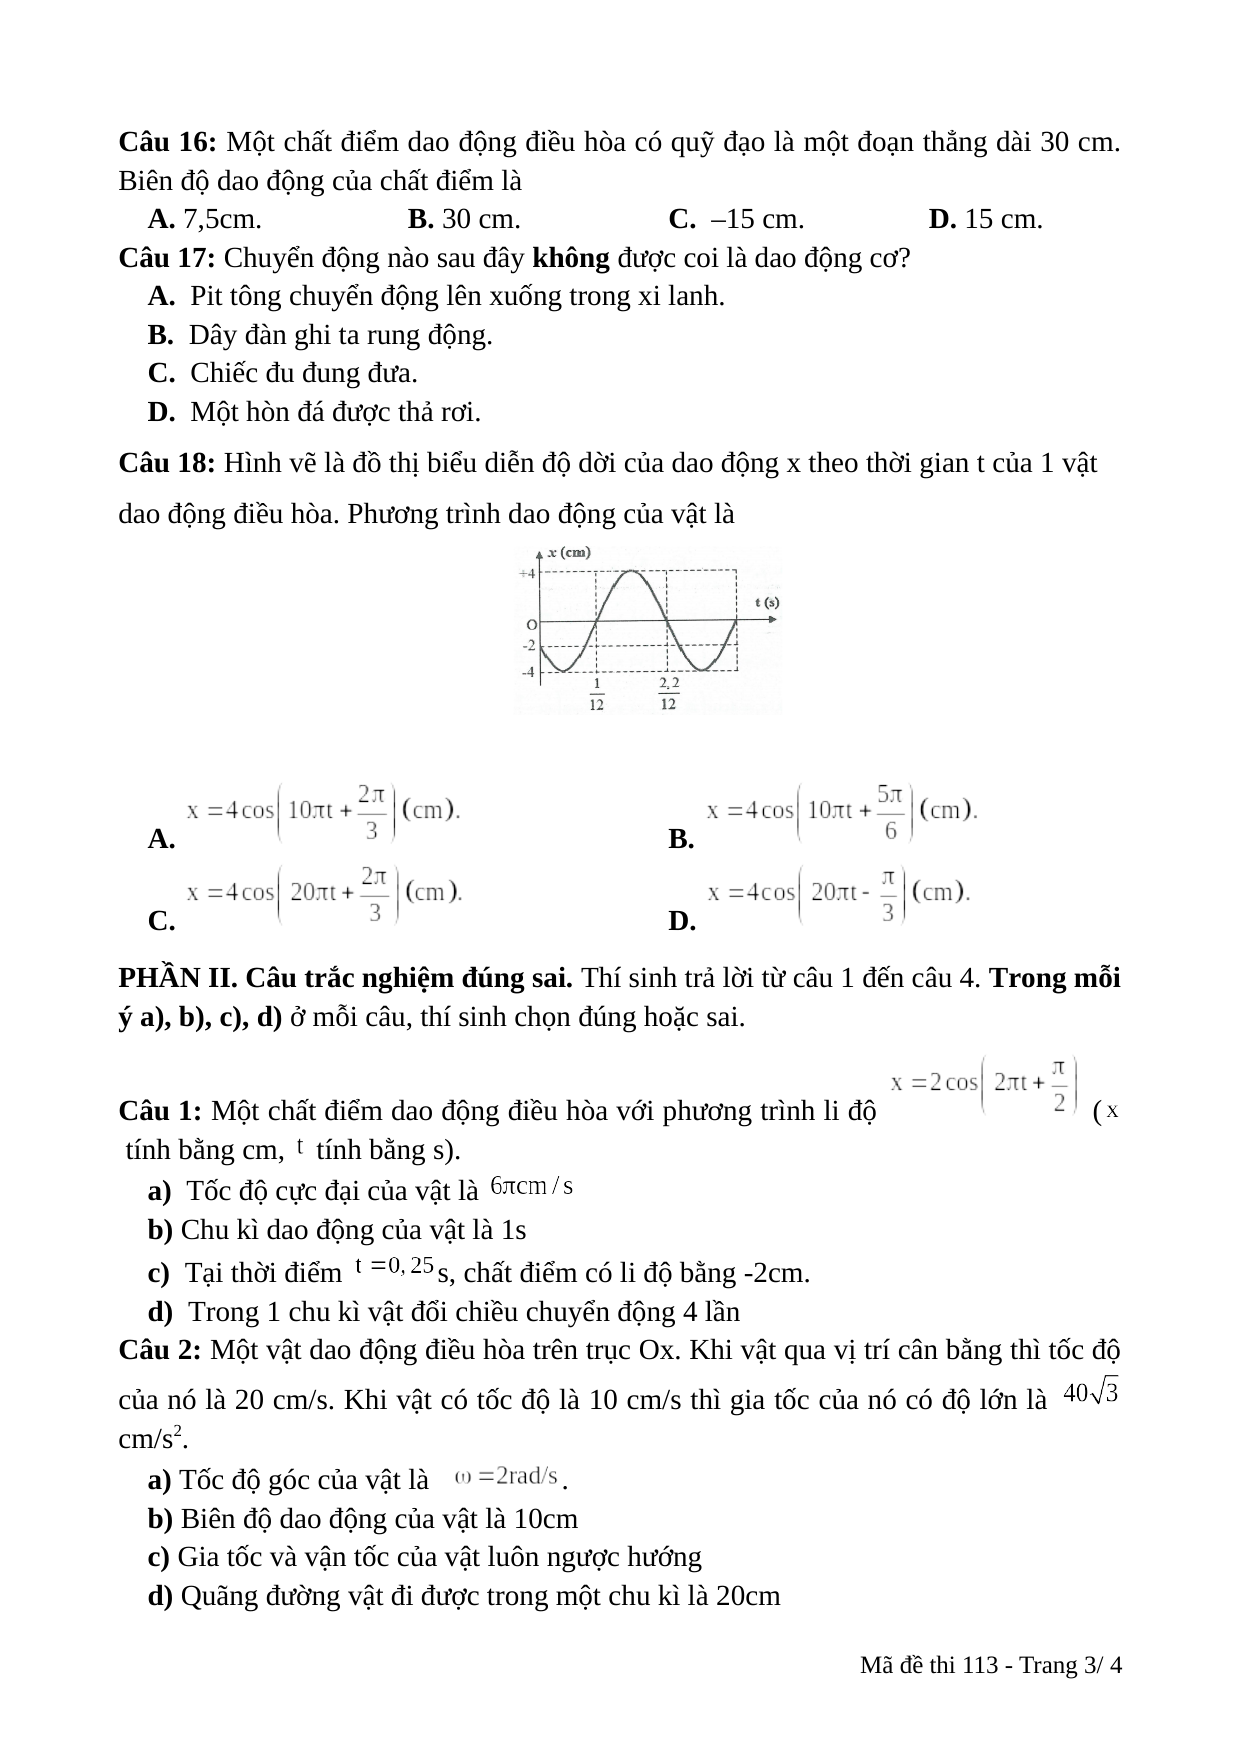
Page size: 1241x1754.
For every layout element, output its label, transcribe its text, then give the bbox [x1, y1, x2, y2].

text A. B. [118, 777, 1122, 854]
text PHẦN II. Câu trắc nghiệm đúng sai. Thí sinh trả lời từ câu 1 đến câu 4. Trong mỗi ý a), b), c), d) ở mỗi câu, thí sinh chọn đúng hoặc sai. [118, 960, 1122, 1032]
text Câu 17: Chuyển động nào sau đây không được coi là dao động cơ? [118, 240, 1122, 273]
text c) Tại thời điểm s, chất điểm có li độ bằng -2cm. [118, 1250, 1122, 1289]
text Câu 1: Một chất điểm dao động điều hòa với phương trình li độ ( tính bằng cm, tính bằng s). [118, 1050, 1122, 1165]
text Câu 2: Một vật dao động điều hòa trên trục Ox. Khi vật qua vị trí cân bằng thì tốc độ của nó là 20 cm/s. Khi vật có tốc độ là 10 cm/s thì gia tốc của nó có độ lớn là cm/s2. [118, 1332, 1122, 1454]
text C. Chiếc đu đung đưa. [118, 355, 1122, 389]
text b) Chu kì dao động của vật là 1s [118, 1212, 1122, 1245]
text A. Pit tông chuyển động lên xuống trong xi lanh. [118, 278, 1122, 312]
text a) Tốc độ góc của vật là . [118, 1459, 1122, 1496]
text a) Tốc độ cực đại của vật là [118, 1170, 1122, 1207]
picture [513, 546, 783, 715]
text C. D. [118, 859, 1122, 936]
text d) Trong 1 chu kì vật đổi chiều chuyển động 4 lần [118, 1294, 1122, 1327]
text Câu 16: Một chất điểm dao động điều hòa có quỹ đạo là một đoạn thẳng dài 30 cm. Biên độ dao động của chất điểm là [118, 124, 1122, 196]
text Câu 18: Hình vẽ là đồ thị biểu diễn độ dời của dao động x theo thời gian t của 1 vật [118, 445, 1122, 478]
text b) Biên độ dao động của vật là 10cm [118, 1501, 1122, 1534]
text d) Quãng đường vật đi được trong một chu kì là 20cm [118, 1578, 1122, 1611]
text B. Dây đàn ghi ta rung động. [118, 317, 1122, 350]
text D. Một hòn đá được thả rơi. [118, 394, 1122, 427]
text c) Gia tốc và vận tốc của vật luôn ngược hướng [118, 1539, 1122, 1573]
text A. 7,5cm. B. 30 cm. C. –15 cm. D. 15 cm. [118, 201, 1122, 235]
text dao động điều hòa. Phương trình dao động của vật là [118, 496, 1122, 529]
